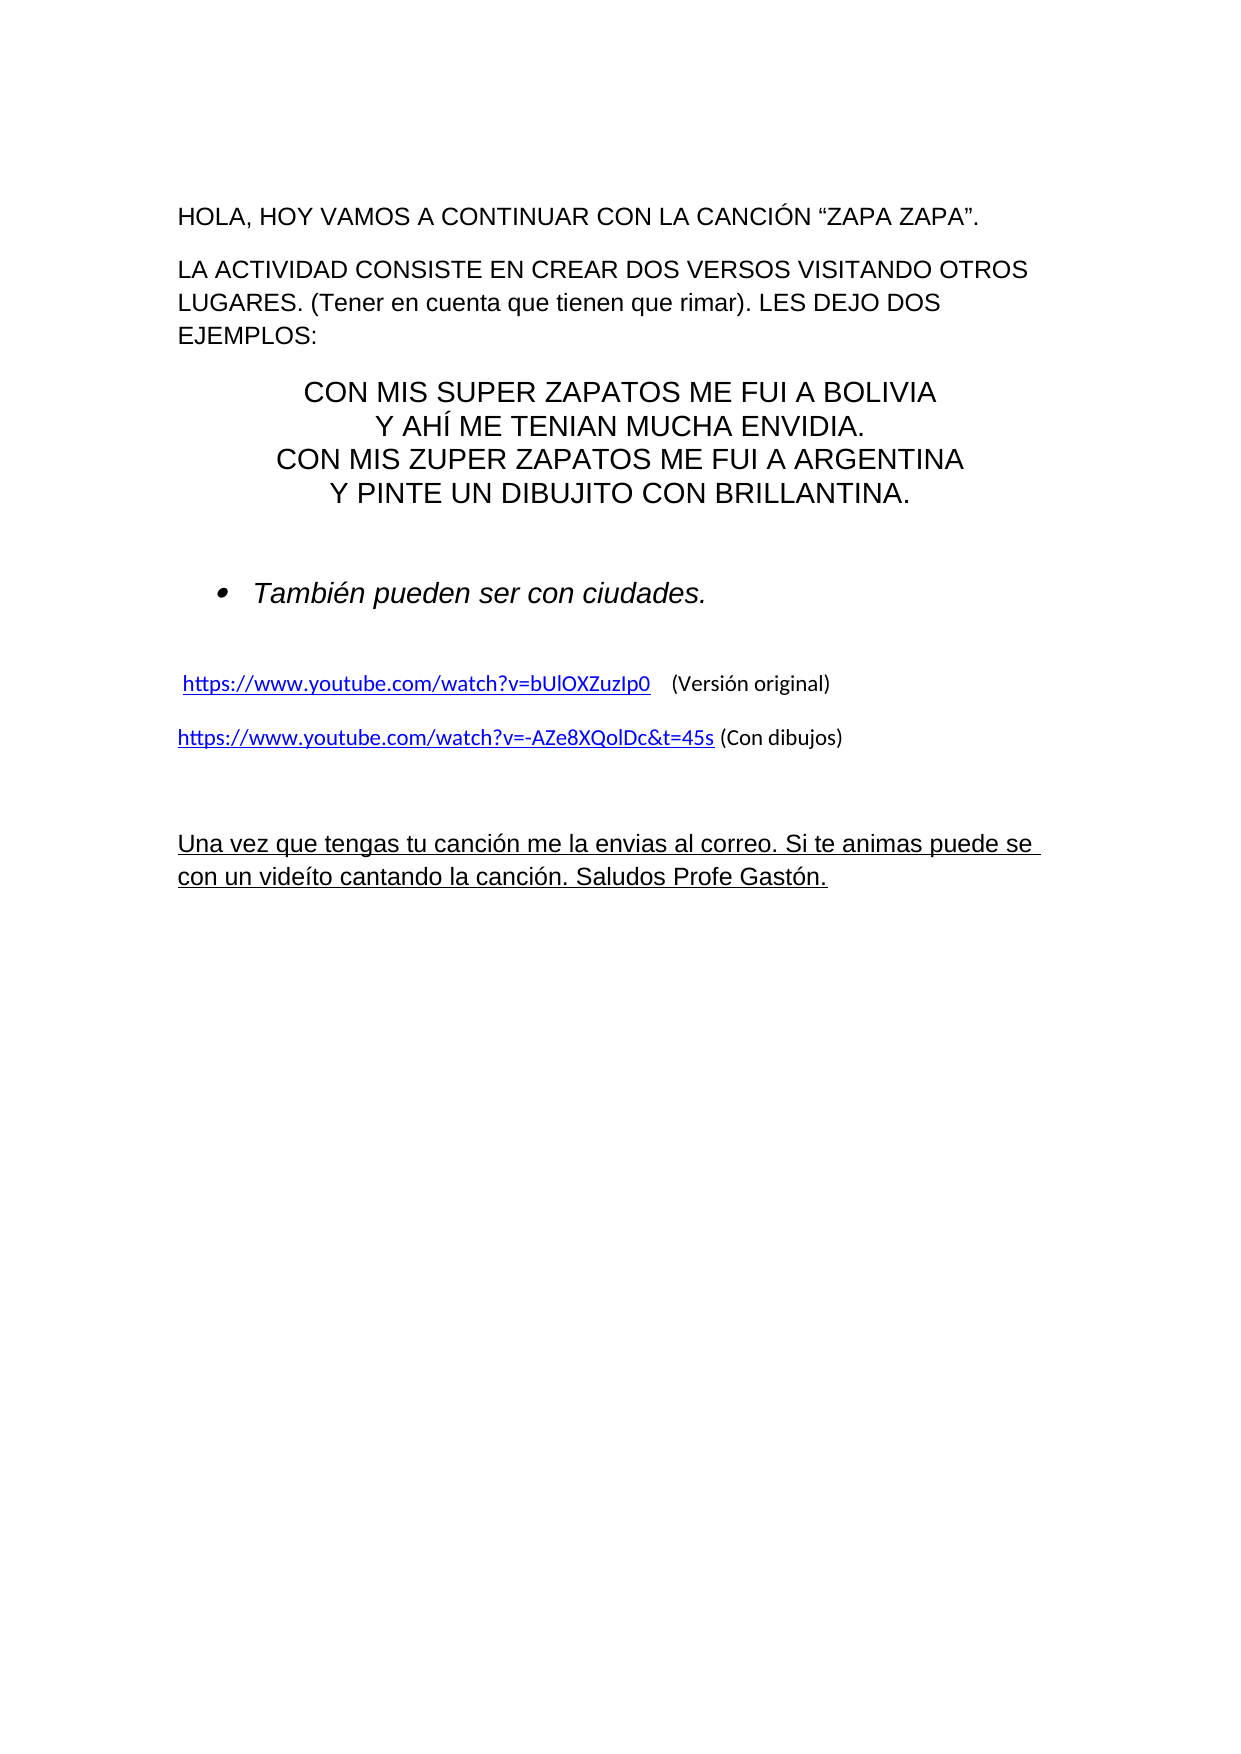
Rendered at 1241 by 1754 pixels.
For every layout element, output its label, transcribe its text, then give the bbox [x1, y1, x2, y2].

text Y PINTE UN DIBUJITO CON BRILLANTINA. [177, 476, 1063, 509]
text LA ACTIVIDAD CONSISTE EN CREAR DOS VERSOS VISITANDO OTROS LUGARES. (Tener en cuenta que tienen que rimar). LES DEJO DOS EJEMPLOS: [177, 255, 1063, 350]
text CON MIS ZUPER ZAPATOS ME FUI A ARGENTINA [177, 442, 1063, 476]
text https://www.youtube.com/watch?v=-AZe8XQolDc&t=45s (Con dibujos) [177, 723, 1063, 751]
text HOLA, HOY VAMOS A CONTINUAR CON LA CANCIÓN “ZAPA ZAPA”. [177, 201, 1063, 230]
text Una vez que tengas tu canción me la envias al correo. Si te animas puede se con un videíto cantando la canción. Saludos Profe Gastón. [177, 829, 1063, 890]
list También pueden ser con ciudades. [215, 576, 1063, 610]
text CON MIS SUPER ZAPATOS ME FUI A BOLIVIA [177, 375, 1063, 409]
text https://www.youtube.com/watch?v=bUlOXZuzIp0 (Versión original) [177, 669, 1063, 698]
text Y AHÍ ME TENIAN MUCHA ENVIDIA. [177, 409, 1063, 442]
